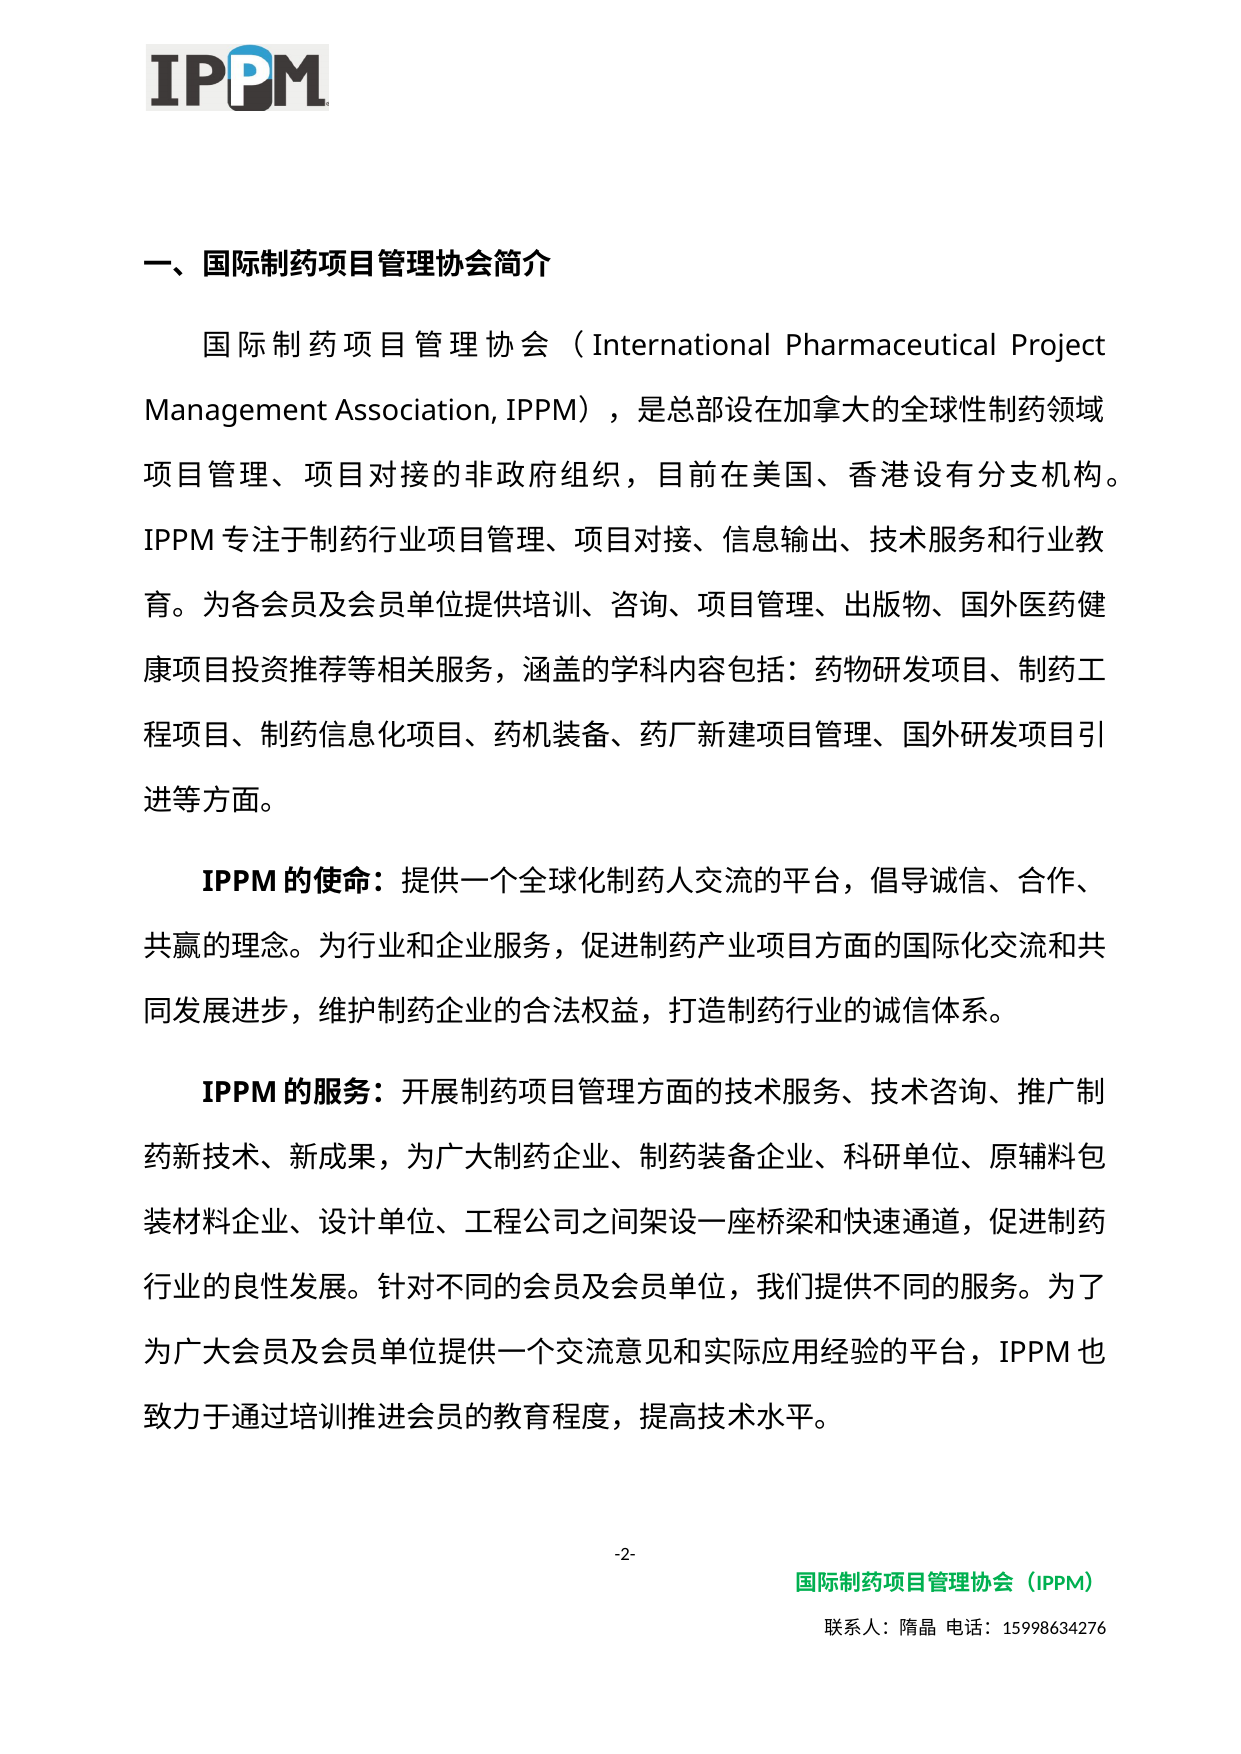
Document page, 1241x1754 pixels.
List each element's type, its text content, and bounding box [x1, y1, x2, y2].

subtitle 一、国际制药项目管理协会简介 [143, 229, 1106, 294]
subtitle IPPM的使命：提供一个全球化制药人交流的平台，倡导诚信、合作、共赢的理念。为行业和企业服务，促进制药产业项目方面的国际化交流和共同发展进步，维护制药企业的合法权益，打造制药行业的诚信体系。 [143, 846, 1106, 1041]
subtitle 国际制药项目管理协会（International Pharmaceutical Project Management Association, IPPM），是总部设在加拿大的全球性制药领域项目管理、项目对接的非政府组织，目前在美国、香港设有分支机构。IPPM专注于制药行业项目管理、项目对接、信息输出、技术服务和行业教育。为各会员及会员单位提供培训、咨询、项目管理、出版物、国外医药健康项目投资推荐等相关服务，涵盖的学科内容包括：药物研发项目、制药工程项目、制药信息化项目、药机装备、药厂新建项目管理、国外研发项目引进等方面。 [143, 310, 1106, 830]
subtitle IPPM的服务：开展制药项目管理方面的技术服务、技术咨询、推广制药新技术、新成果，为广大制药企业、制药装备企业、科研单位、原辅料包装材料企业、设计单位、工程公司之间架设一座桥梁和快速通道，促进制药行业的良性发展。针对不同的会员及会员单位，我们提供不同的服务。为了为广大会员及会员单位提供一个交流意见和实际应用经验的平台，IPPM也致力于通过培训推进会员的教育程度，提高技术水平。 [143, 1058, 1106, 1448]
picture [144, 44, 329, 110]
